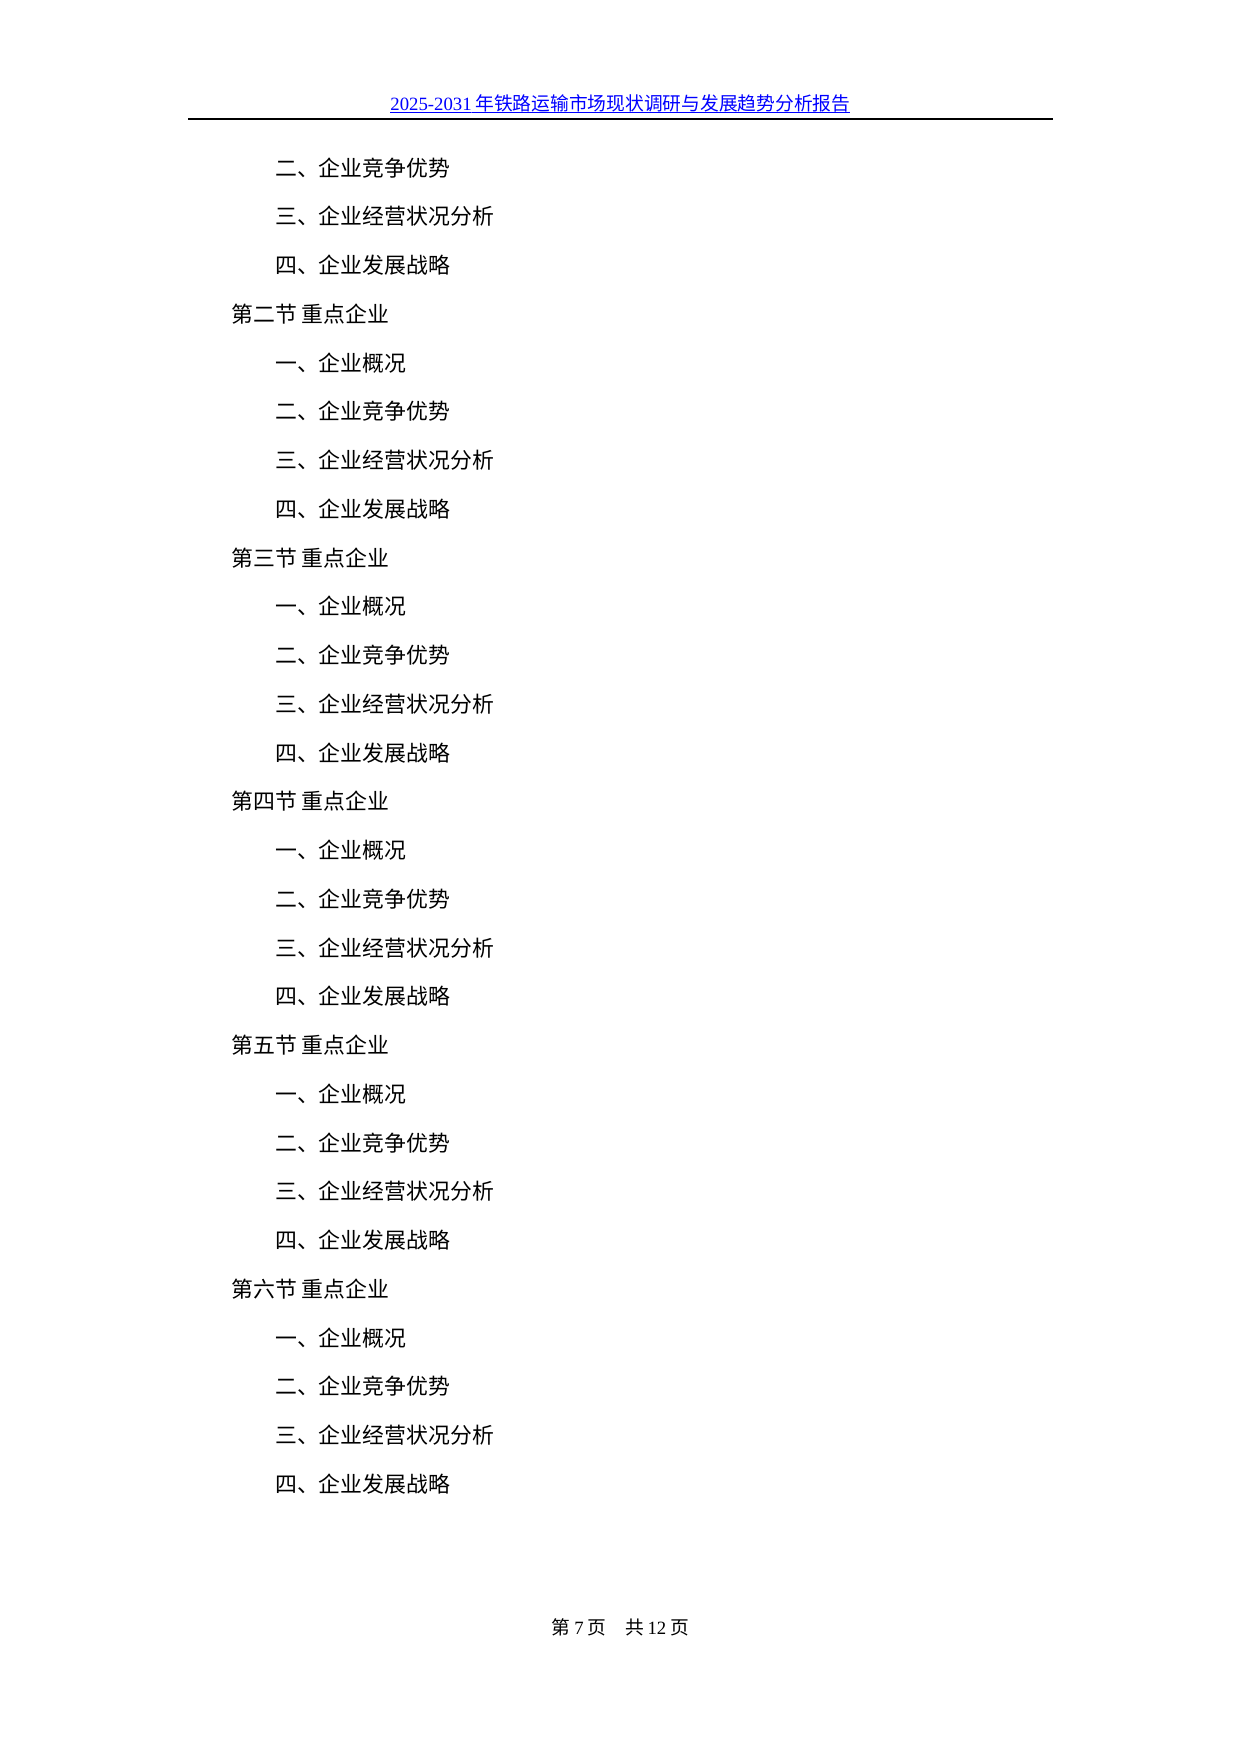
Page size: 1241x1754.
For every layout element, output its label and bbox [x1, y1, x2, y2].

text [187, 150, 1053, 1499]
